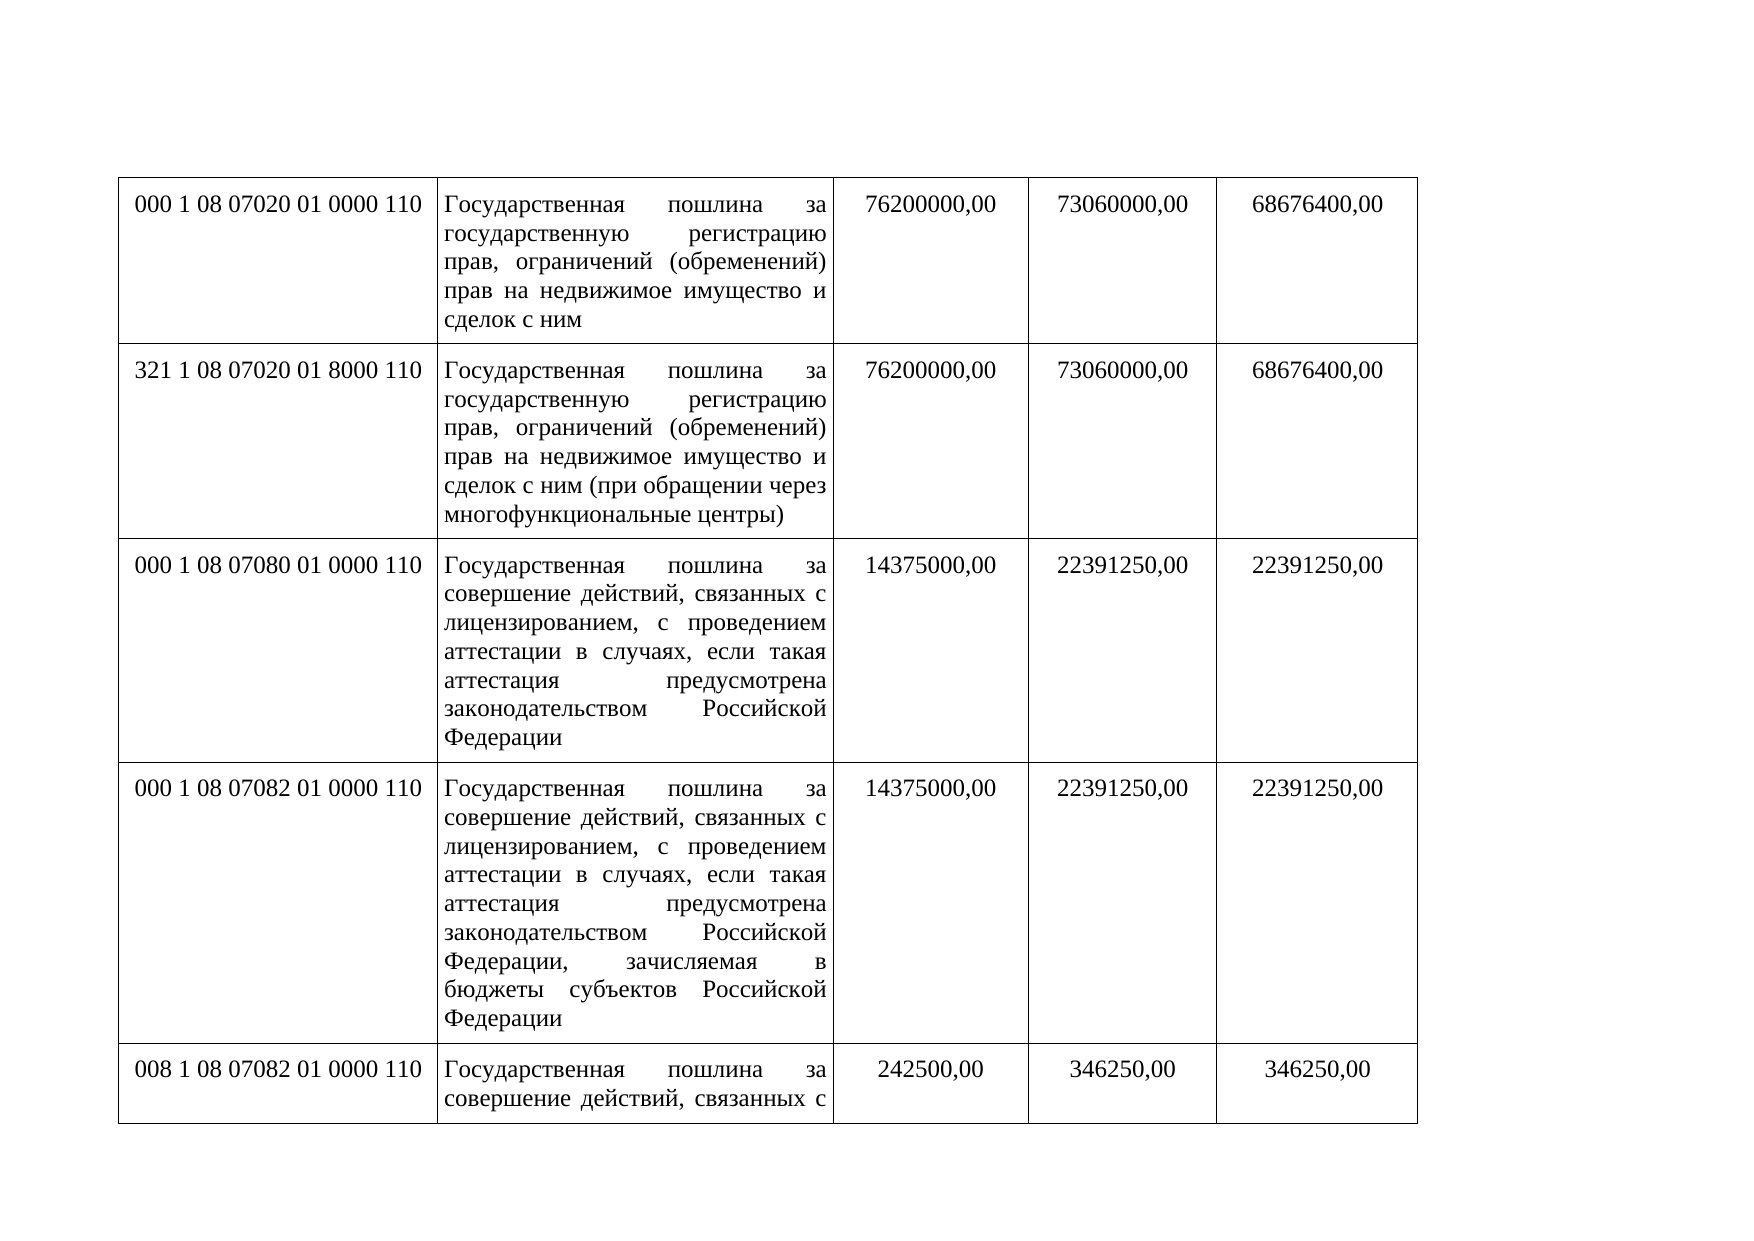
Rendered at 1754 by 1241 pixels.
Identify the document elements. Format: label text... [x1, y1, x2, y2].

table_cell 000 1 08 07080 01 0000 110 [119, 539, 437, 762]
table_cell 14375000,00 [834, 539, 1028, 762]
table_cell Государственная пошлина за совершение действий, связанных с лицензированием, с проведением аттестации в случаях, если такая аттестация предусмотрена законодательством Российской Федерации [438, 539, 833, 762]
table_cell 22391250,00 [1217, 539, 1417, 762]
table_cell Государственная пошлина за государственную регистрацию прав, ограничений (обременений) прав на недвижимое имущество и сделок с ним [438, 178, 833, 343]
table_cell 68676400,00 [1217, 344, 1417, 538]
table_cell 76200000,00 [834, 344, 1028, 538]
table_cell Государственная пошлина за государственную регистрацию прав, ограничений (обременений) прав на недвижимое имущество и сделок с ним (при обращении через многофункциональные центры) [438, 344, 833, 538]
table_cell 000 1 08 07020 01 0000 110 [119, 178, 437, 343]
table_cell 68676400,00 [1217, 178, 1417, 343]
table_cell 76200000,00 [834, 178, 1028, 343]
table_cell 73060000,00 [1029, 344, 1216, 538]
table_cell 321 1 08 07020 01 8000 110 [119, 344, 437, 538]
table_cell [119, 1044, 437, 1122]
table_cell 14375000,00 [834, 763, 1028, 1043]
table_cell 346250,00 [1029, 1044, 1216, 1122]
table_cell 000 1 08 07082 01 0000 110 [119, 763, 437, 1043]
table_cell 73060000,00 [1029, 178, 1216, 343]
table_cell 346250,00 [1217, 1044, 1417, 1122]
table_cell 22391250,00 [1029, 539, 1216, 762]
table_cell 22391250,00 [1217, 763, 1417, 1043]
table_cell 22391250,00 [1029, 763, 1216, 1043]
table_cell 242500,00 [834, 1044, 1028, 1122]
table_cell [438, 1044, 833, 1122]
